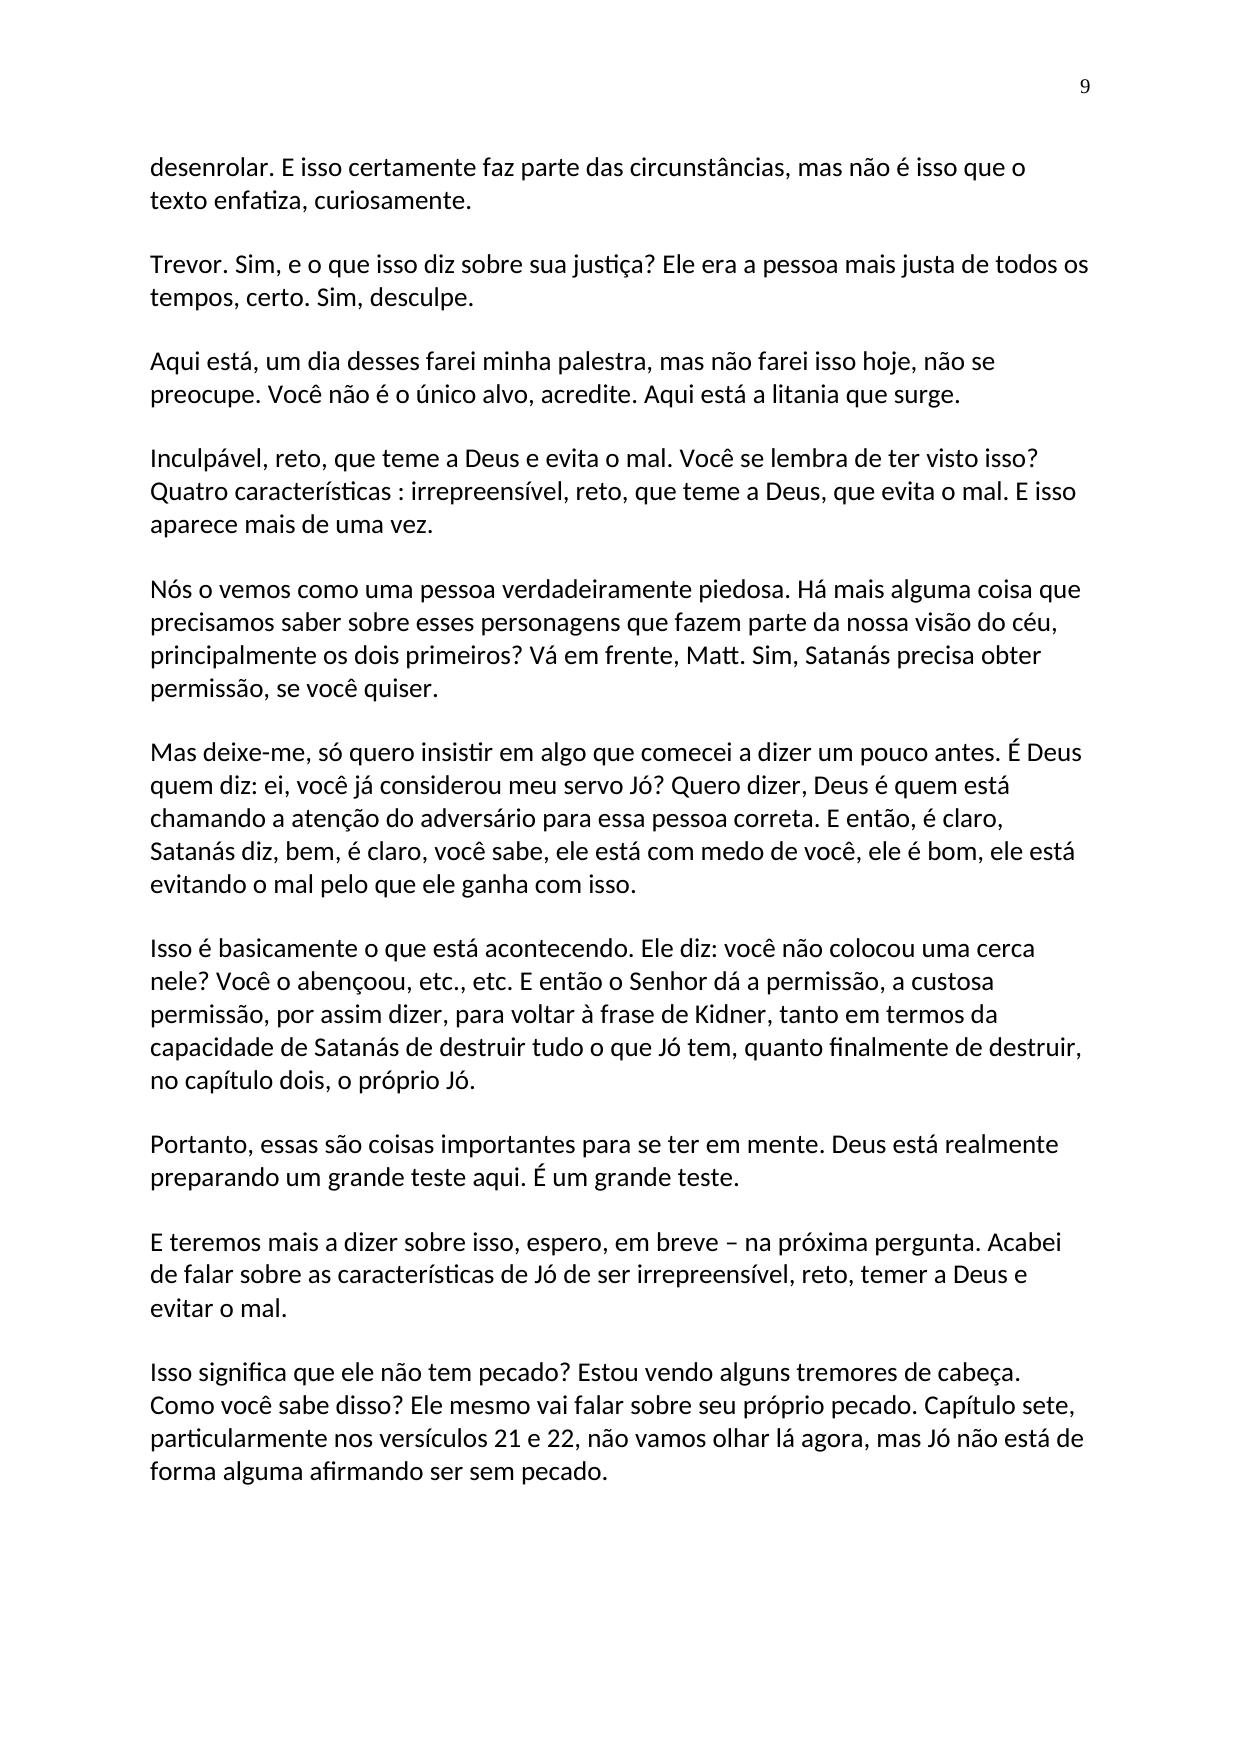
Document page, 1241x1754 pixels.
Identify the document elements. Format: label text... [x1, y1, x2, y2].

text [150, 150, 1090, 216]
text Aqui está, um dia desses farei minha palestra, mas não farei isso hoje, não se preocupe. Você não é o único alvo, acredite. Aqui está a litania que surge. [150, 344, 1090, 410]
text Mas deixe-me, só quero insistir em algo que comecei a dizer um pouco antes. É Deus quem diz: ei, você já considerou meu servo Jó? Quero dizer, Deus é quem está chamando a atenção do adversário para essa pessoa correta. E então, é claro, Satanás diz, bem, é claro, você sabe, ele está com medo de você, ele é bom, ele está evitando o mal pelo que ele ganha com isso. [150, 735, 1090, 900]
text Portanto, essas são coisas importantes para se ter em mente. Deus está realmente preparando um grande teste aqui. É um grande teste. [150, 1127, 1090, 1193]
text E teremos mais a dizer sobre isso, espero, em breve – na próxima pergunta. Acabei de falar sobre as características de Jó de ser irrepreensível, reto, temer a Deus e evitar o mal. [150, 1225, 1090, 1324]
text Isso significa que ele não tem pecado? Estou vendo alguns tremores de cabeça. Como você sabe disso? Ele mesmo vai falar sobre seu próprio pecado. Capítulo sete, particularmente nos versículos 21 e 22, não vamos olhar lá agora, mas Jó não está de forma alguma afirmando ser sem pecado. [150, 1355, 1090, 1487]
text Trevor. Sim, e o que isso diz sobre sua justiça? Ele era a pessoa mais justa de todos os tempos, certo. Sim, desculpe. [150, 247, 1090, 313]
text Inculpável, reto, que teme a Deus e evita o mal. Você se lembra de ter visto isso? Quatro características : irrepreensível, reto, que teme a Deus, que evita o mal. E isso aparece mais de uma vez. [150, 442, 1090, 541]
text Isso é basicamente o que está acontecendo. Ele diz: você não colocou uma cerca nele? Você o abençoou, etc., etc. E então o Senhor dá a permissão, a custosa permissão, por assim dizer, para voltar à frase de Kidner, tanto em termos da capacidade de Satanás de destruir tudo o que Jó tem, quanto finalmente de destruir, no capítulo dois, o próprio Jó. [150, 931, 1090, 1096]
text Nós o vemos como uma pessoa verdadeiramente piedosa. Há mais alguma coisa que precisamos saber sobre esses personagens que fazem parte da nossa visão do céu, principalmente os dois primeiros? Vá em frente, Matt. Sim, Satanás precisa obter permissão, se você quiser. [150, 572, 1090, 704]
